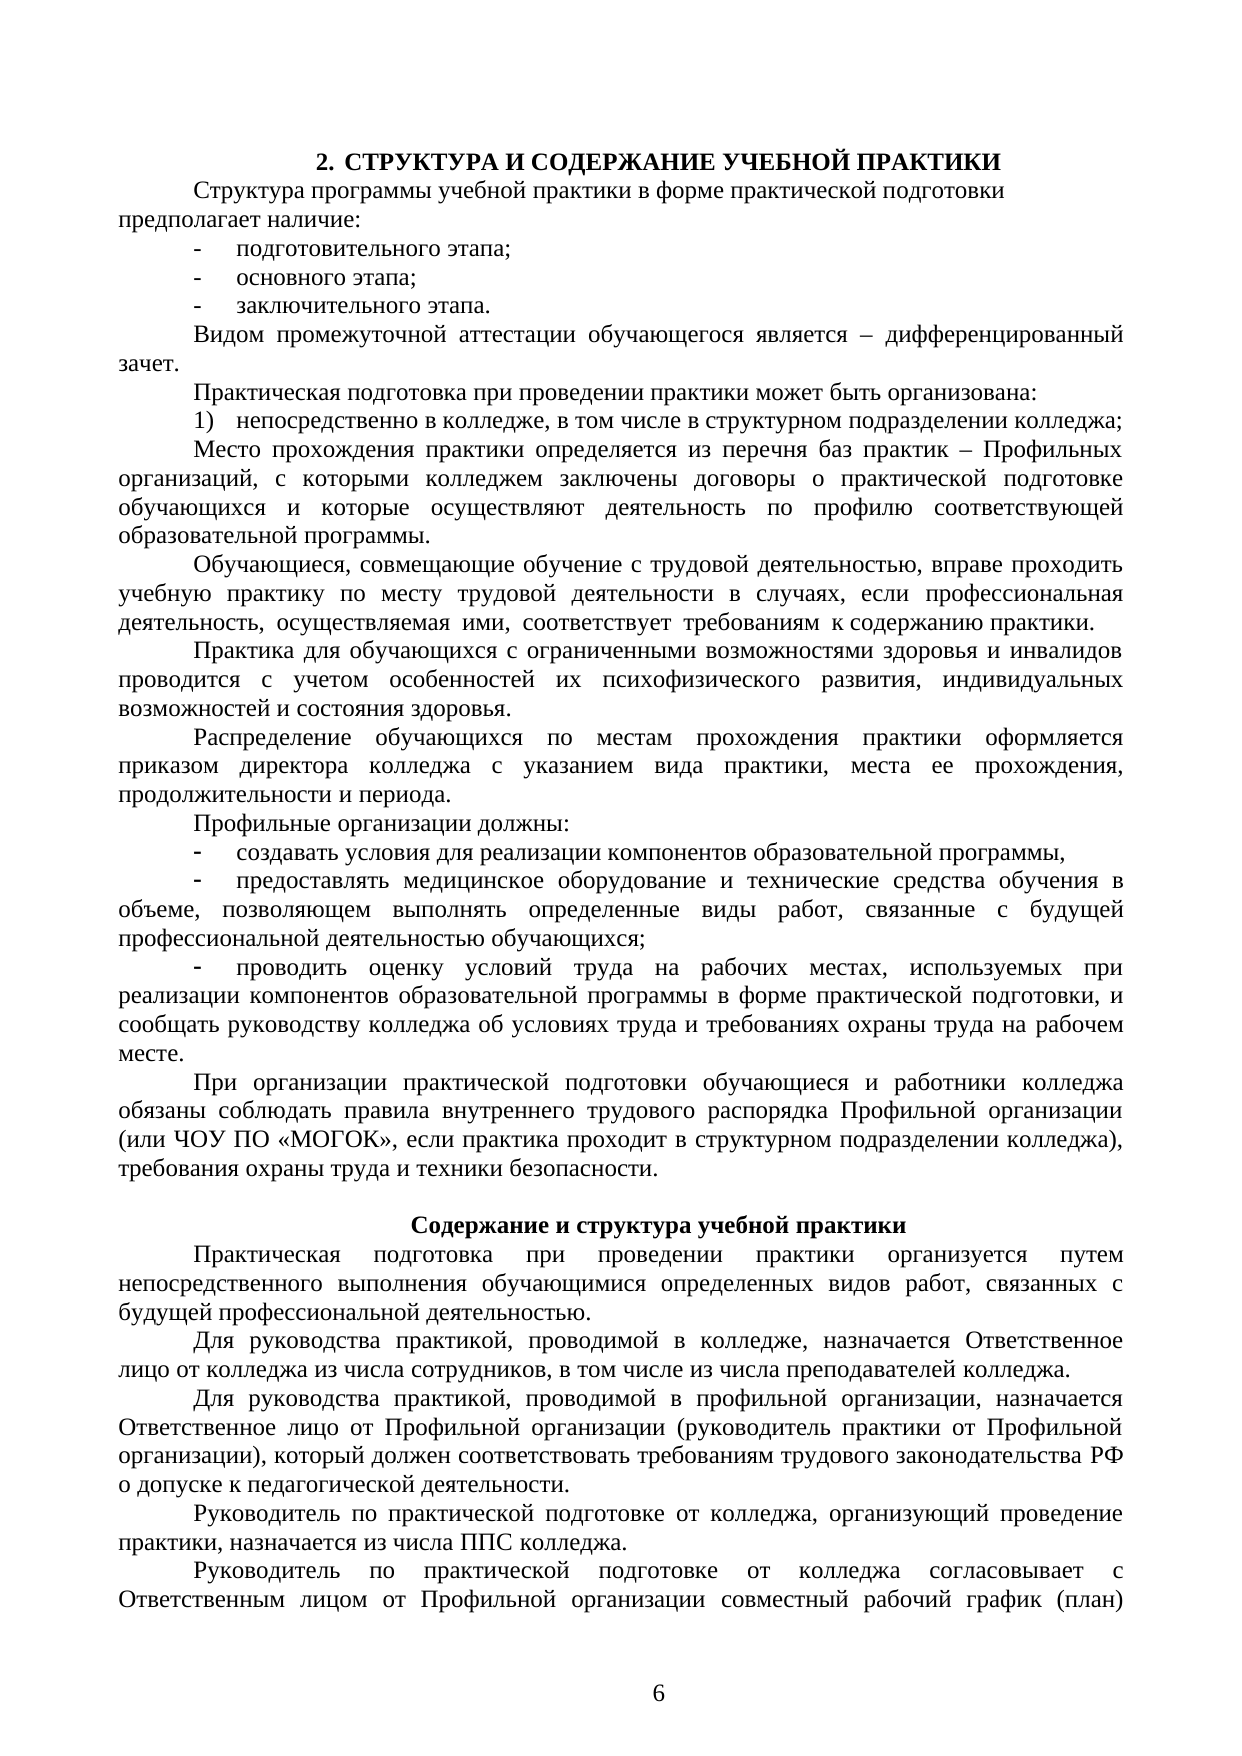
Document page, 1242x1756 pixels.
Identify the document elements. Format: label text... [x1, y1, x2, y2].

text Видом промежуточной аттестации обучающегося является – дифференцированный зачет. [118, 319, 1123, 377]
text Практическая подготовка при проведении практики организуется путем непосредственного выполнения обучающимися определенных видов работ, связанных с будущей профессиональной деятельностью. [118, 1239, 1123, 1326]
text Место прохождения практики определяется из перечня баз практик – Профильных организаций, с которыми колледжем заключены договоры о практической подготовке обучающихся и которые осуществляют деятельность по профилю соответствующей образовательной программы. [118, 434, 1123, 549]
text Руководитель по практической подготовке от колледжа, организующий проведение практики, назначается из числа ППС колледжа. [118, 1498, 1123, 1556]
list подготовительного этапа; [118, 233, 1123, 262]
text Практика для обучающихся с ограниченными возможностями здоровья и инвалидов проводится с учетом особенностей их психофизического развития, индивидуальных возможностей и состояния здоровья. [118, 636, 1123, 722]
text Обучающиеся, совмещающие обучение с трудовой деятельностью, вправе проходить учебную практику по месту трудовой деятельности в случаях, если профессиональная деятельность, осуществляемая ими, соответствует требованиям к содержанию практики. [118, 549, 1123, 636]
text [118, 1556, 1123, 1613]
list предоставлять медицинское оборудование и технические средства обучения в объеме, позволяющем выполнять определенные виды работ, связанные с будущей профессиональной деятельностью обучающихся; [118, 866, 1123, 952]
text Для руководства практикой, проводимой в профильной организации, назначается Ответственное лицо от Профильной организации (руководитель практики от Профильной организации), который должен соответствовать требованиям трудового законодательства РФ о допуске к педагогической деятельности. [118, 1383, 1123, 1498]
list создавать условия для реализации компонентов образовательной программы, [118, 837, 1123, 866]
list непосредственно в колледже, в том числе в структурном подразделении колледжа; [118, 406, 1123, 434]
text Содержание и структура учебной практики [118, 1211, 1123, 1239]
text Структура программы учебной практики в форме практической подготовки предполагает наличие: [118, 176, 1123, 233]
text Распределение обучающихся по местам прохождения практики оформляется приказом директора колледжа с указанием вида практики, места ее прохождения, продолжительности и периода. [118, 722, 1123, 808]
text Практическая подготовка при проведении практики может быть организована: [118, 377, 1123, 406]
text Профильные организации должны: [118, 808, 1123, 837]
list проводить оценку условий труда на рабочих местах, используемых при реализации компонентов образовательной программы в форме практической подготовки, и сообщать руководству колледжа об условиях труда и требованиях охраны труда на рабочем месте. [118, 952, 1123, 1067]
text При организации практической подготовки обучающиеся и работники колледжа обязаны соблюдать правила внутреннего трудового распорядка Профильной организации (или ЧОУ ПО «МОГОК», если практика проходит в структурном подразделении колледжа), требования охраны труда и техники безопасности. [118, 1067, 1123, 1182]
list СТРУКТУРА И СОДЕРЖАНИЕ УЧЕБНОЙ ПРАКТИКИ [118, 147, 1123, 176]
text Для руководства практикой, проводимой в колледже, назначается Ответственное лицо от колледжа из числа сотрудников, в том числе из числа преподавателей колледжа. [118, 1326, 1123, 1383]
list заключительного этапа. [118, 291, 1123, 319]
list основного этапа; [118, 262, 1123, 291]
